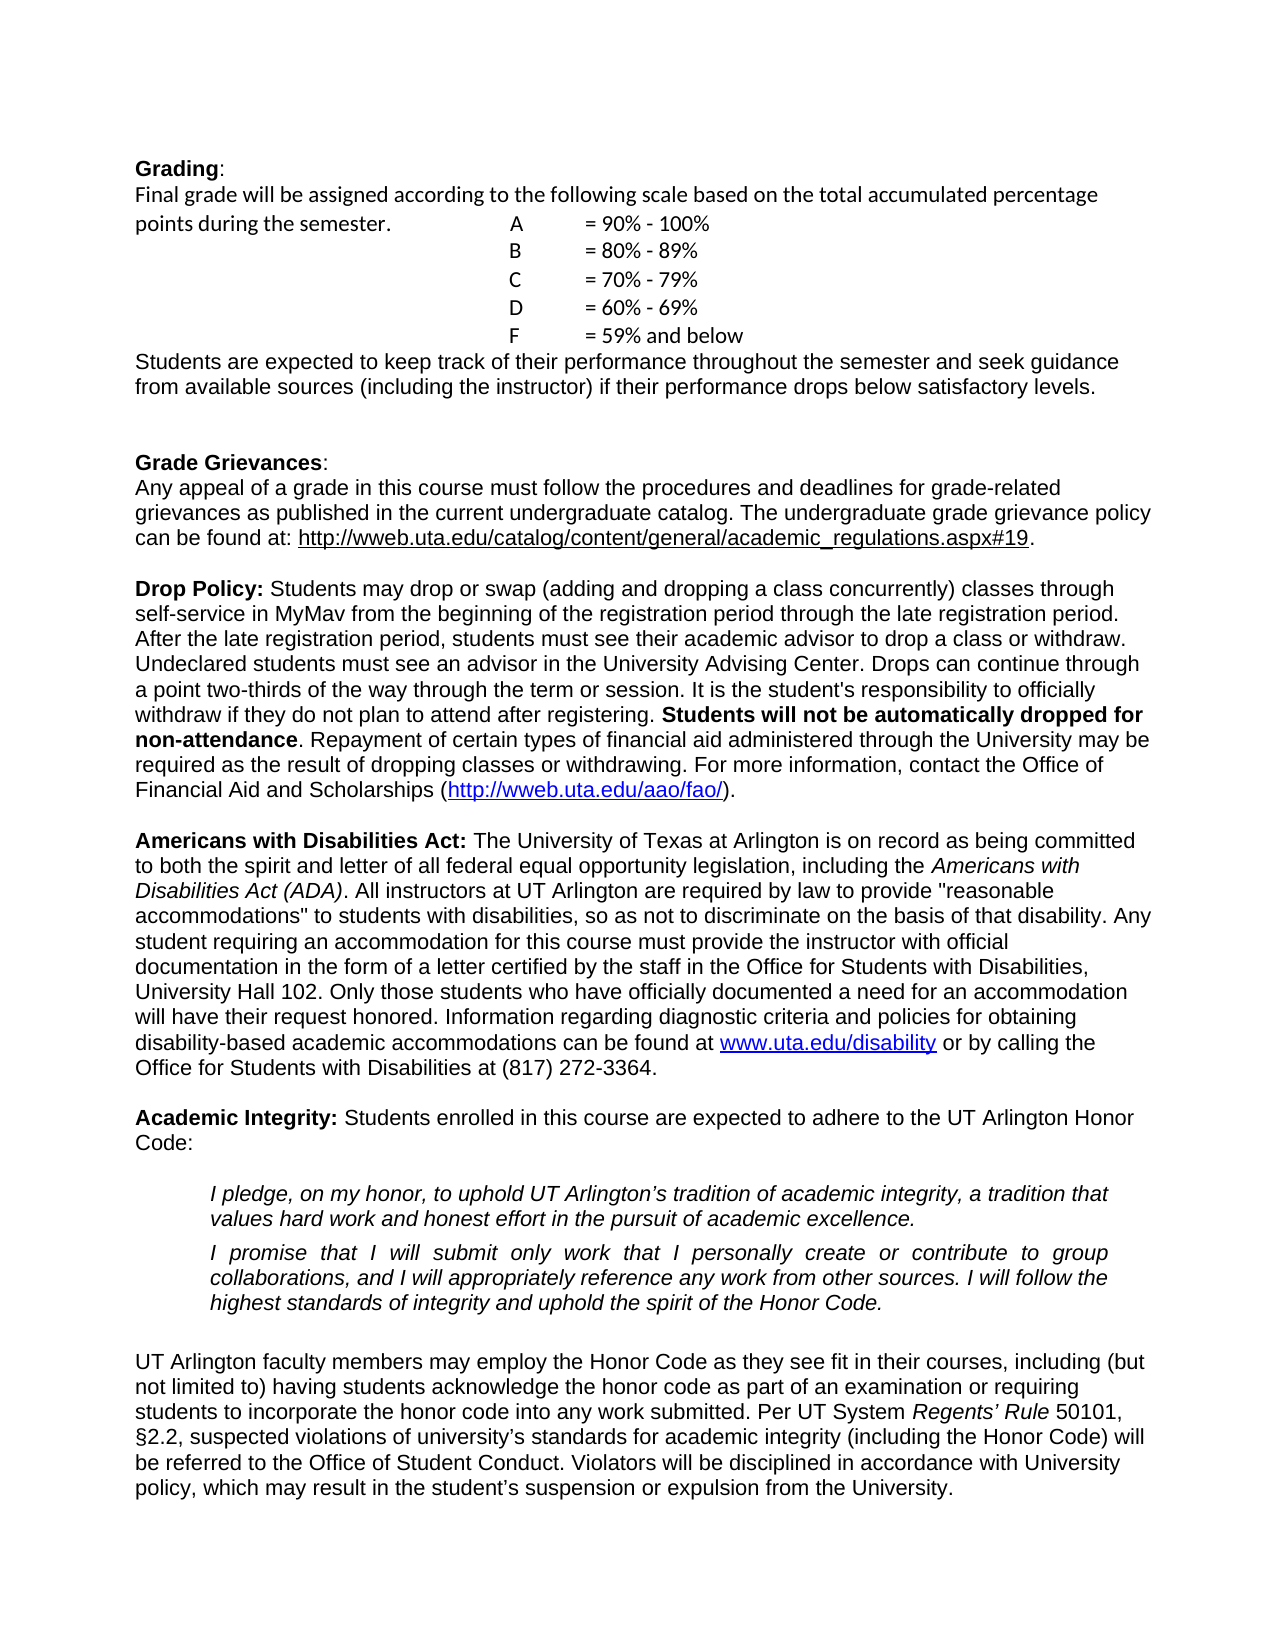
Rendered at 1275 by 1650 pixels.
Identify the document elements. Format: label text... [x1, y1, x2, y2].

text Students are expected to keep track of their performance throughout the semester and seek guidance from available sources (including the instructor) if their performance drops below satisfactory levels. [135, 349, 1155, 399]
text I promise that I will submit only work that I personally create or contribute to group collaborations, and I will appropriately reference any work from other sources. I will follow the highest standards of integrity and uphold the spirit of the Honor Code. [210, 1239, 1110, 1315]
text Grading: [135, 155, 1155, 181]
text Americans with Disabilities Act: The University of Texas at Arlington is on record as being committed to both the spirit and letter of all federal equal opportunity legislation, including the Americans with Disabilities Act (ADA). All instructors at UT Arlington are required by law to provide "reasonable accommodations" to students with disabilities, so as not to discriminate on the basis of that disability. Any student requiring an accommodation for this course must provide the instructor with official documentation in the form of a letter certified by the staff in the Office for Students with Disabilities, University Hall 102. Only those students who have officially documented a need for an accommodation will have their request honored. Information regarding diagnostic criteria and policies for obtaining disability-based academic accommodations can be found at www.uta.edu/disability or by calling the Office for Students with Disabilities at (817) 272-3364. [135, 828, 1155, 1080]
text I pledge, on my honor, to uphold UT Arlington’s tradition of academic integrity, a tradition that values hard work and honest effort in the pursuit of academic excellence. [210, 1181, 1110, 1231]
text D = 60% - 69% [429, 293, 1155, 321]
text Drop Policy: Students may drop or swap (adding and dropping a class concurrently) classes through self-service in MyMav from the beginning of the registration period through the late registration period. After the late registration period, students must see their academic advisor to drop a class or withdraw. Undeclared students must see an advisor in the University Advising Center. Drops can continue through a point two-thirds of the way through the term or session. It is the student's responsibility to officially withdraw if they do not plan to attend after registering. Students will not be automatically dropped for non-attendance. Repayment of certain types of financial aid administered through the University may be required as the result of dropping classes or withdrawing. For more information, contact the Office of Financial Aid and Scholarships (http://wweb.uta.edu/aao/fao/). [135, 576, 1155, 802]
text Grade Grievances: [135, 449, 1155, 475]
text UT Arlington faculty members may employ the Honor Code as they see fit in their courses, including (but not limited to) having students acknowledge the honor code as part of an examination or requiring students to incorporate the honor code into any work submitted. Per UT System Regents’ Rule 50101, §2.2, suspected violations of university’s standards for academic integrity (including the Honor Code) will be referred to the Office of Student Conduct. Violators will be disciplined in accordance with University policy, which may result in the student’s suspension or expulsion from the University. [135, 1348, 1155, 1500]
text Final grade will be assigned according to the following scale based on the total accumulated percentage points during the semester. A = 90% - 100% [135, 181, 1155, 237]
text B = 80% - 89% [429, 237, 1155, 265]
text Any appeal of a grade in this course must follow the procedures and deadlines for grade-related grievances as published in the current undergraduate catalog. The undergraduate grade grievance policy can be found at: http://wweb.uta.edu/catalog/content/general/academic_regulations.aspx#19. [135, 475, 1155, 550]
text Academic Integrity: Students enrolled in this course are expected to adhere to the UT Arlington Honor Code: [135, 1105, 1155, 1155]
text C = 70% - 79% [429, 265, 1155, 293]
text F = 59% and below [429, 321, 1155, 349]
